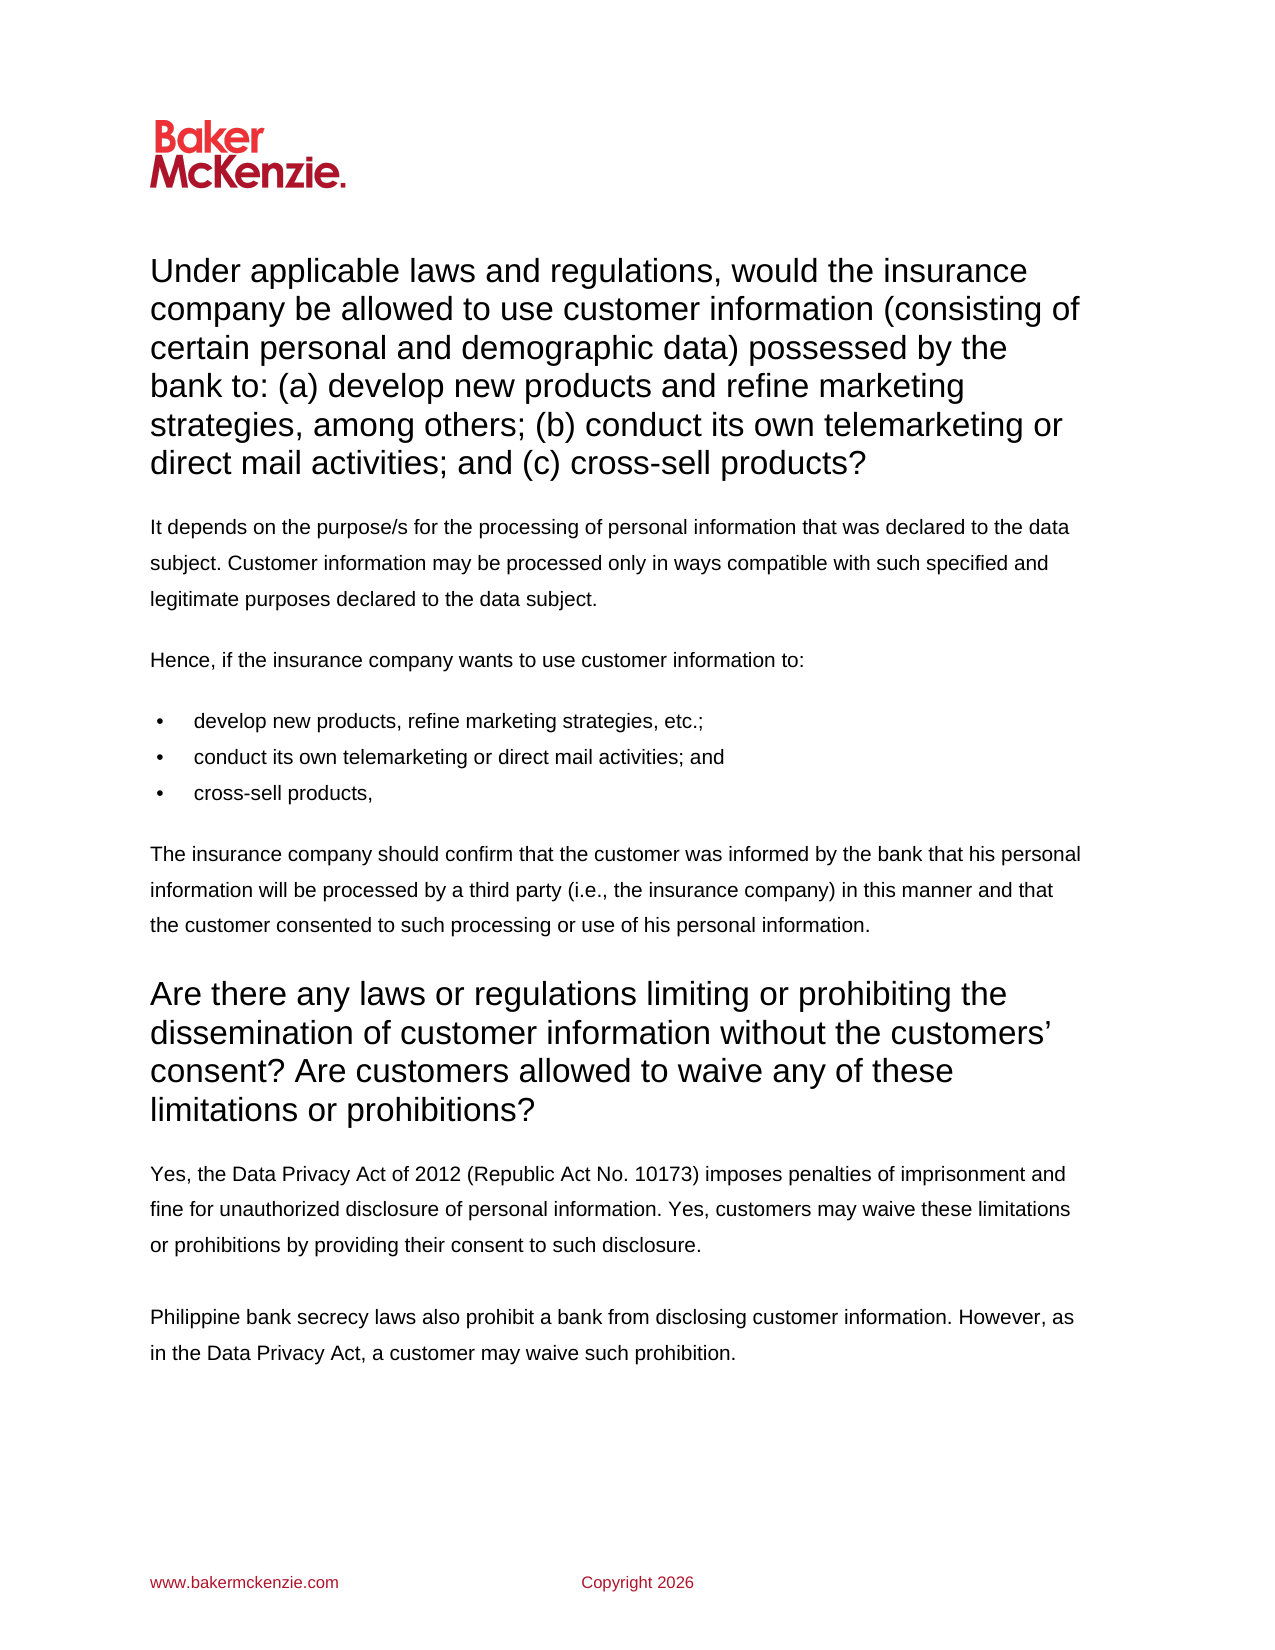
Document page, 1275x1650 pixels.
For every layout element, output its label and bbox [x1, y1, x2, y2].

picture [150, 120, 346, 189]
